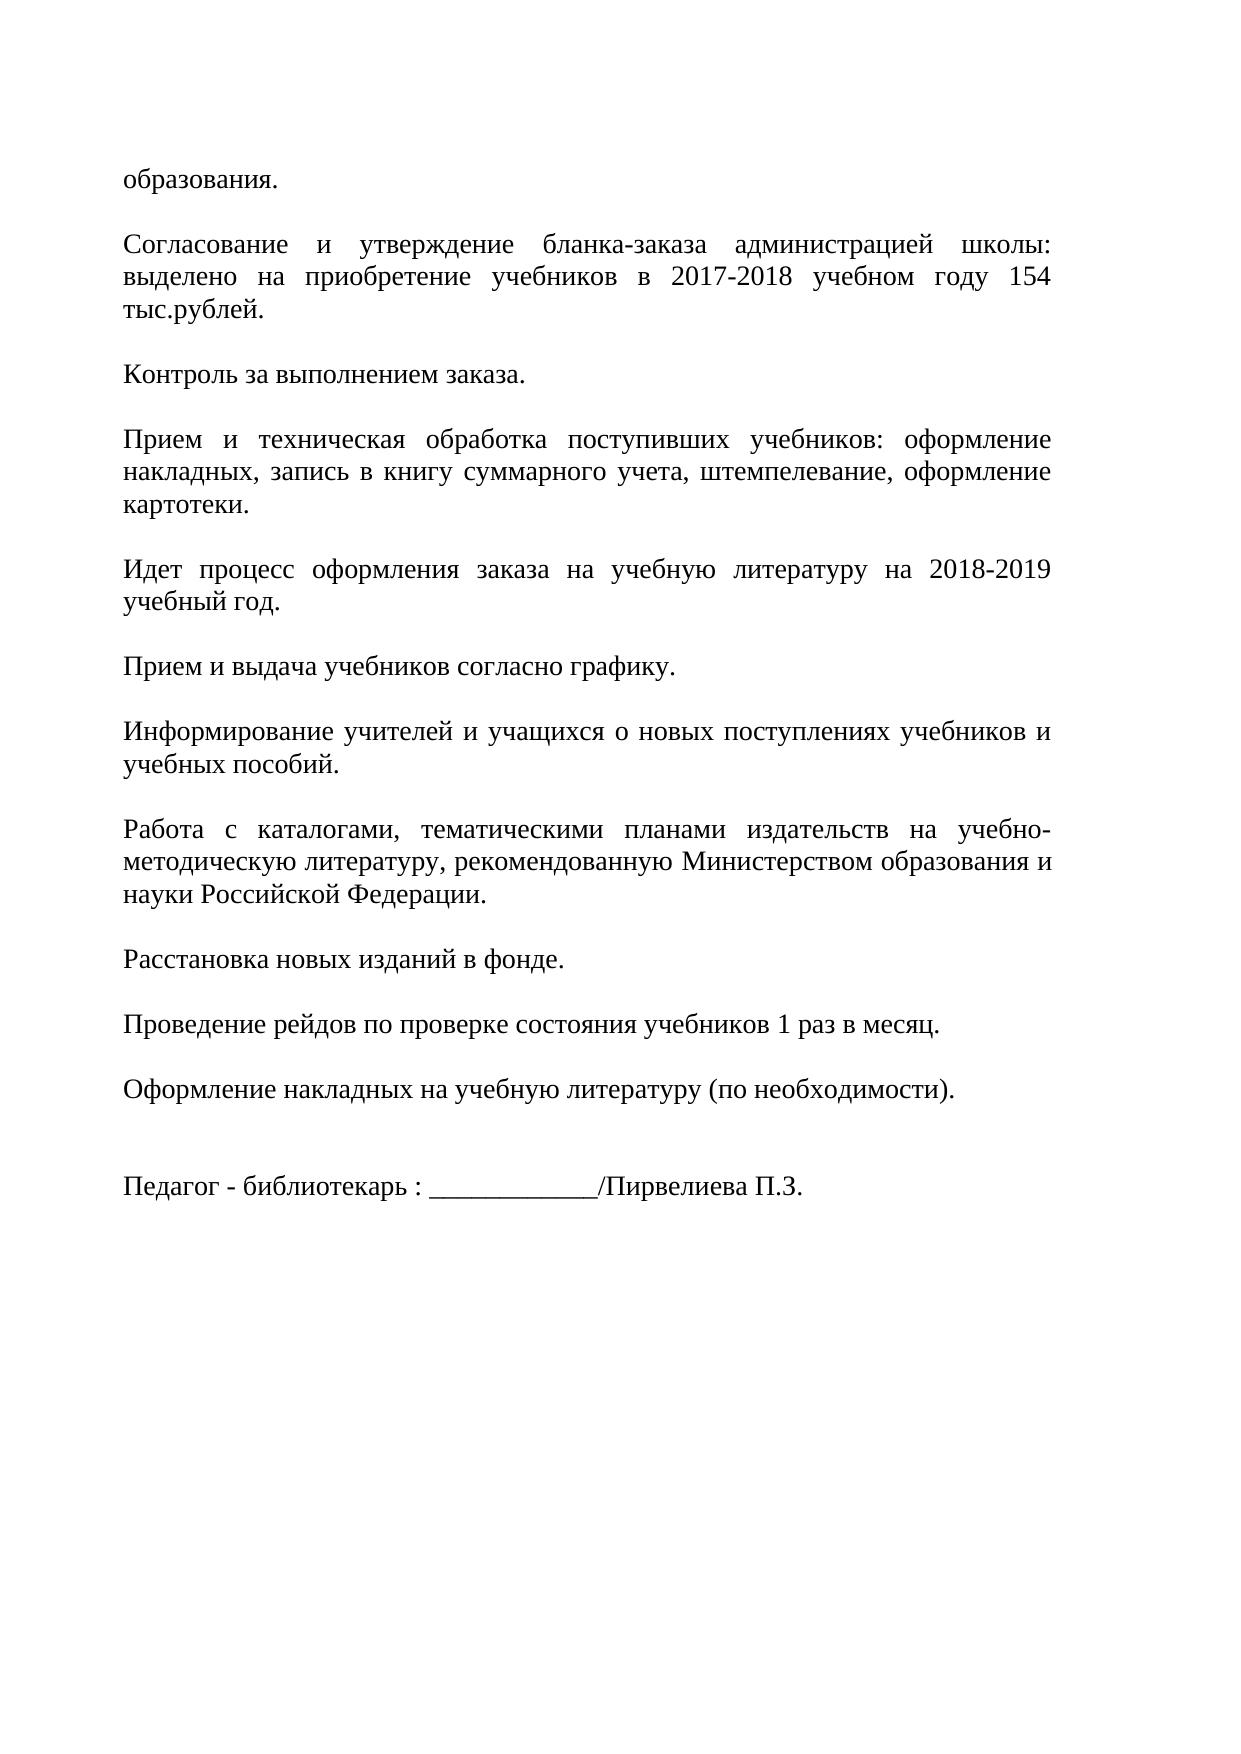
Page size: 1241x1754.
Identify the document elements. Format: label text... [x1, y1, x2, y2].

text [123, 162, 1053, 227]
